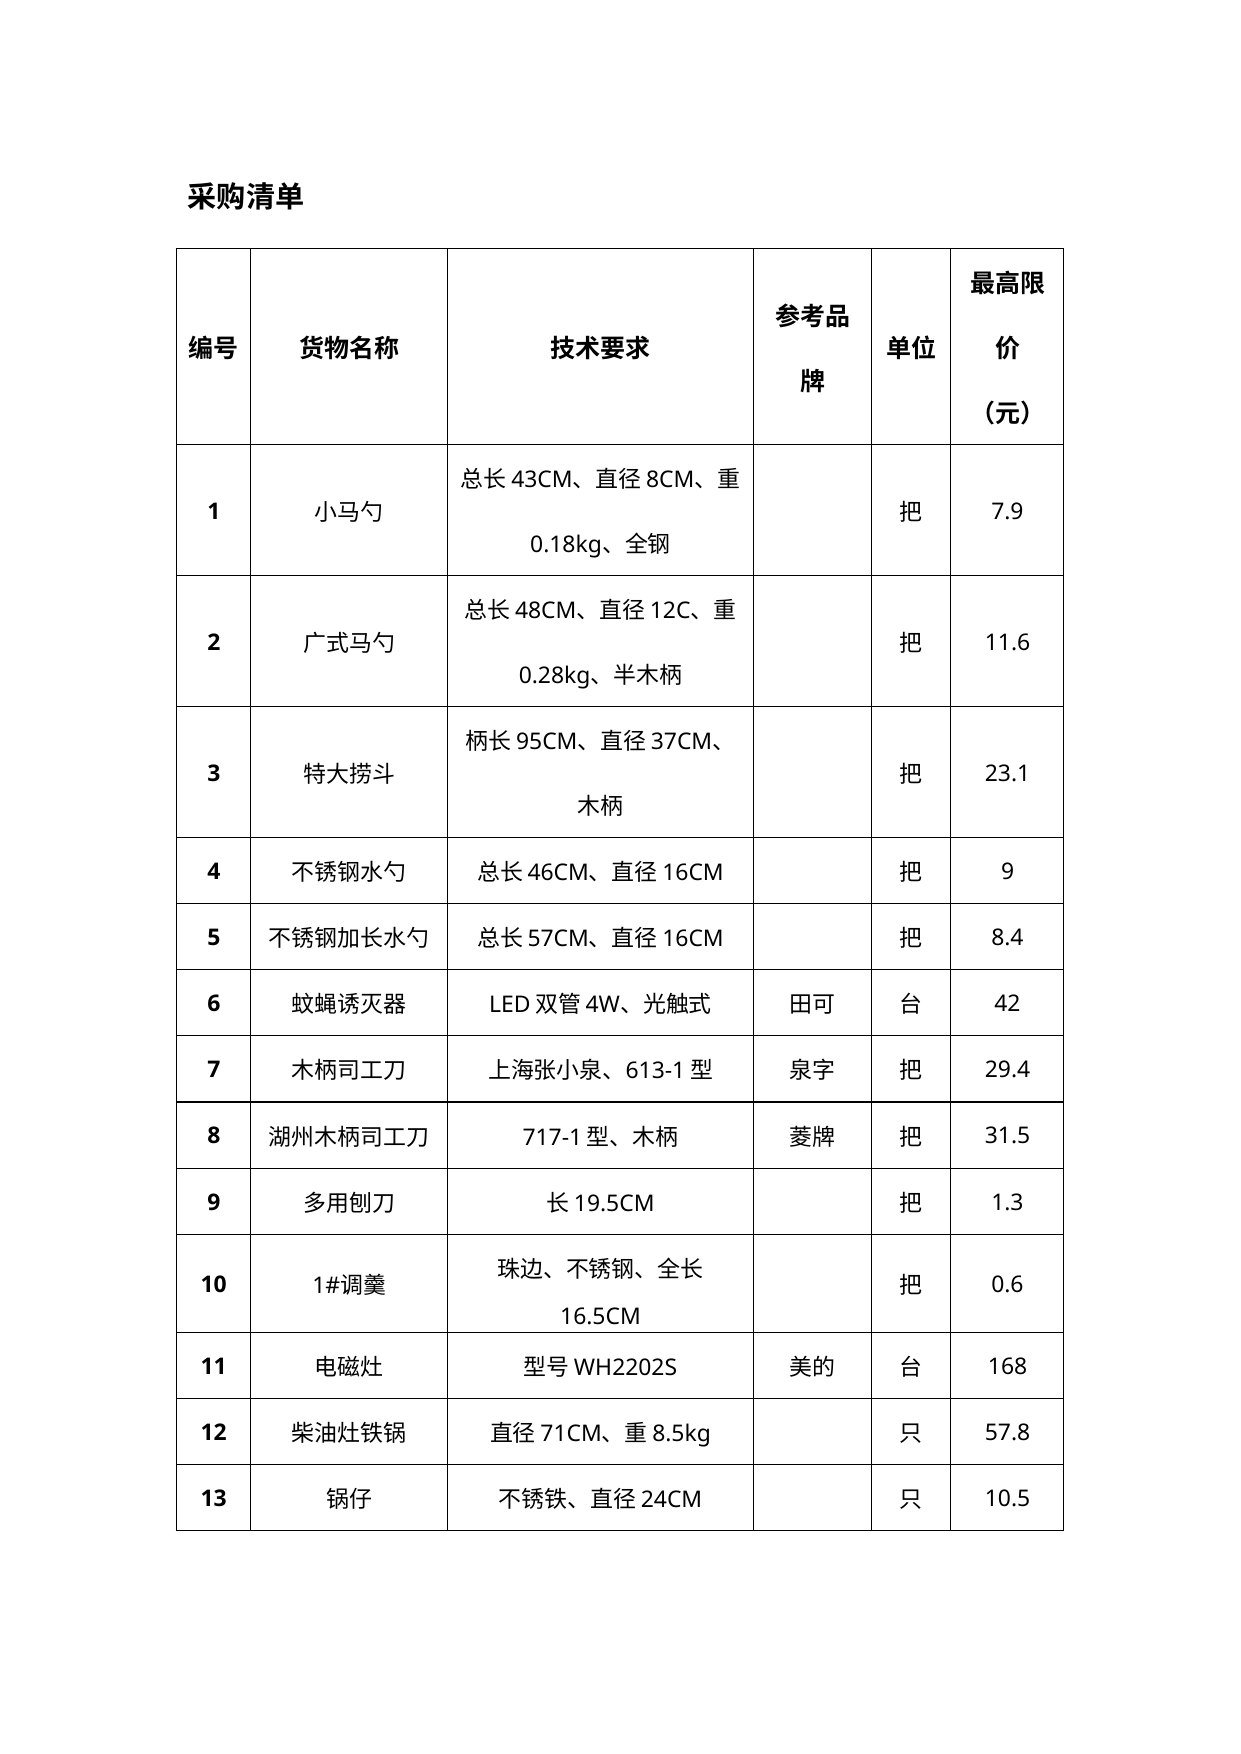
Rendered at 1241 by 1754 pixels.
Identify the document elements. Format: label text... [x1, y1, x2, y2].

table_cell 电磁灶 [251, 1333, 447, 1398]
table_cell 小马勺 [251, 445, 447, 575]
table_cell 31.5 [951, 1103, 1063, 1167]
table_cell 0.6 [951, 1235, 1063, 1332]
table_cell 23.1 [951, 707, 1063, 837]
table_cell 不锈铁、直径24CM [448, 1465, 753, 1530]
table_cell [754, 1399, 871, 1464]
table_cell 把 [872, 1036, 950, 1101]
table_cell 蚊蝇诱灭器 [251, 970, 447, 1035]
table_cell 不锈钢水勺 [251, 838, 447, 903]
table_cell 木柄司工刀 [251, 1036, 447, 1101]
table_cell 13 [177, 1465, 250, 1530]
table_cell 直径71CM、重8.5kg [448, 1399, 753, 1464]
table_cell 10 [177, 1235, 250, 1332]
table_cell [754, 1235, 871, 1332]
table_cell 型号WH2202S [448, 1333, 753, 1398]
table_header 最高限价（元） [951, 249, 1063, 444]
table_cell 717-1型、木柄 [448, 1103, 753, 1167]
table_cell 把 [872, 838, 950, 903]
table_cell 57.8 [951, 1399, 1063, 1464]
table_cell 美的 [754, 1333, 871, 1398]
table_cell 把 [872, 707, 950, 837]
table_cell 8.4 [951, 904, 1063, 969]
table_cell 菱牌 [754, 1103, 871, 1167]
table_cell 长19.5CM [448, 1169, 753, 1233]
table_cell 5 [177, 904, 250, 969]
table_cell 9 [951, 838, 1063, 903]
table_cell 湖州木柄司工刀 [251, 1103, 447, 1167]
table_cell 只 [872, 1399, 950, 1464]
table_cell 6 [177, 970, 250, 1035]
table_cell [754, 904, 871, 969]
table_cell 168 [951, 1333, 1063, 1398]
table_cell [754, 838, 871, 903]
table_cell 4 [177, 838, 250, 903]
table_cell 不锈钢加长水勺 [251, 904, 447, 969]
table_cell [754, 1465, 871, 1530]
table_cell 总长57CM、直径16CM [448, 904, 753, 969]
table_cell 上海张小泉、613-1型 [448, 1036, 753, 1101]
table_cell 总长43CM、直径8CM、重0.18kg、全钢 [448, 445, 753, 575]
table_cell 总长48CM、直径12C、重0.28kg、半木柄 [448, 576, 753, 706]
table_cell 台 [872, 970, 950, 1035]
table_cell 特大捞斗 [251, 707, 447, 837]
table_cell LED双管4W、光触式 [448, 970, 753, 1035]
table_cell 11 [177, 1333, 250, 1398]
table_cell [754, 576, 871, 706]
table_cell 29.4 [951, 1036, 1063, 1101]
table_cell 把 [872, 445, 950, 575]
table_header 技术要求 [448, 249, 753, 444]
table_cell 锅仔 [251, 1465, 447, 1530]
table_cell 8 [177, 1103, 250, 1167]
table_header 编号 [177, 249, 250, 444]
table_cell [754, 1169, 871, 1233]
table_cell 42 [951, 970, 1063, 1035]
table_header 货物名称 [251, 249, 447, 444]
table_cell 柄长95CM、直径37CM、木柄 [448, 707, 753, 837]
table_cell 12 [177, 1399, 250, 1464]
table_cell 珠边、不锈钢、全长16.5CM [448, 1235, 753, 1332]
table_cell 广式马勺 [251, 576, 447, 706]
table_cell 台 [872, 1333, 950, 1398]
table_cell 柴油灶铁锅 [251, 1399, 447, 1464]
table_cell [754, 445, 871, 575]
table_cell 泉字 [754, 1036, 871, 1101]
table_cell 2 [177, 576, 250, 706]
table_cell 3 [177, 707, 250, 837]
table_cell 11.6 [951, 576, 1063, 706]
table_cell 把 [872, 1235, 950, 1332]
table_cell 多用刨刀 [251, 1169, 447, 1233]
table_cell 把 [872, 1169, 950, 1233]
table_cell 1.3 [951, 1169, 1063, 1233]
table_cell 总长46CM、直径16CM [448, 838, 753, 903]
table_cell 7.9 [951, 445, 1063, 575]
table_cell [754, 707, 871, 837]
table_cell 10.5 [951, 1465, 1063, 1530]
table_cell 把 [872, 904, 950, 969]
table_cell 只 [872, 1465, 950, 1530]
table_cell 把 [872, 576, 950, 706]
table_cell 9 [177, 1169, 250, 1233]
table_cell 7 [177, 1036, 250, 1101]
table_header 参考品牌 [754, 249, 871, 444]
table_cell 1#调羹 [251, 1235, 447, 1332]
table_cell 把 [872, 1103, 950, 1167]
table_header 单位 [872, 249, 950, 444]
subtitle 采购清单 [187, 162, 1053, 227]
table_cell 田可 [754, 970, 871, 1035]
table_cell 1 [177, 445, 250, 575]
